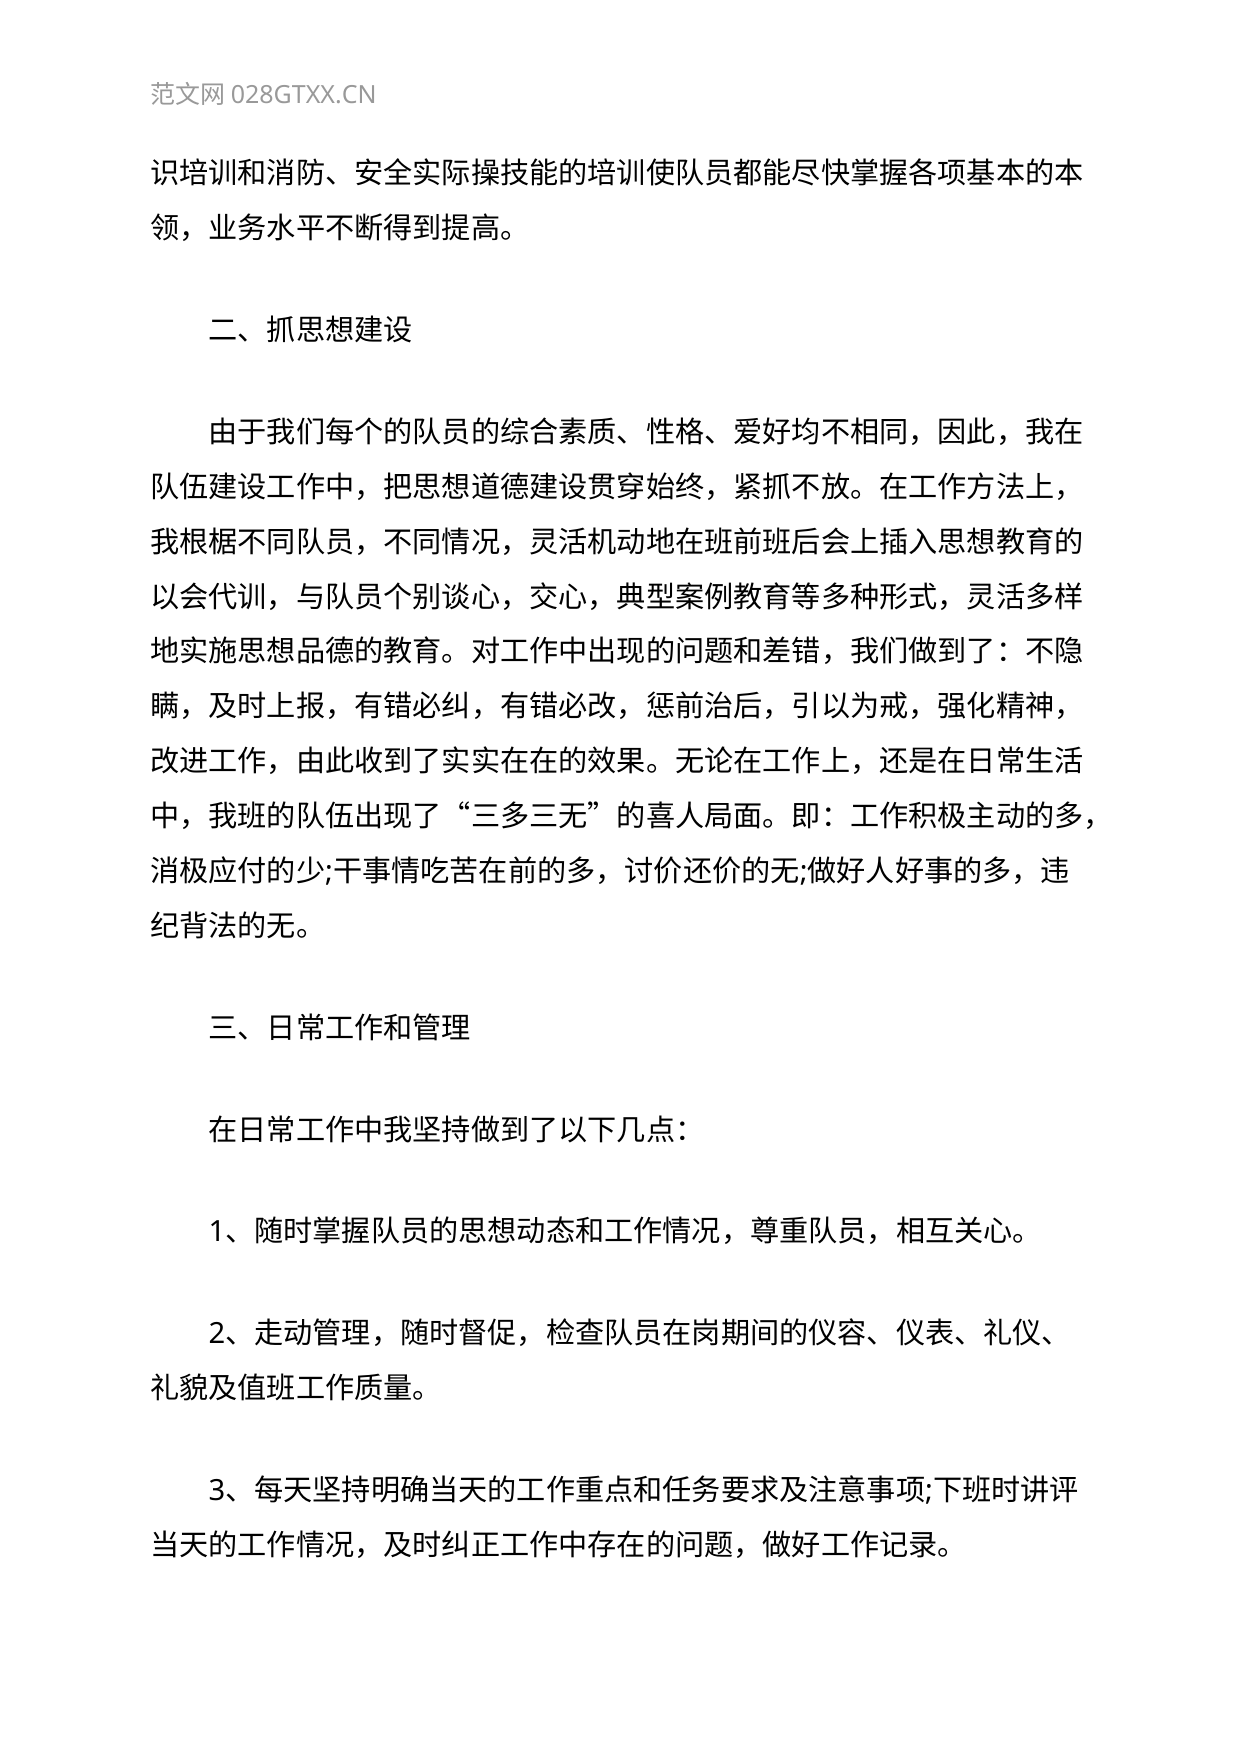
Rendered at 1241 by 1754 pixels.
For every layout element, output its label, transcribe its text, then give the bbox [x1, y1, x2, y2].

text 1、随时掌握队员的思想动态和工作情况，尊重队员，相互关心。 [150, 1208, 1090, 1250]
text 由于我们每个的队员的综合素质、性格、爱好均不相同，因此，我在队伍建设工作中，把思想道德建设贯穿始终，紧抓不放。在工作方法上，我根椐不同队员，不同情况，灵活机动地在班前班后会上插入思想教育的以会代训，与队员个别谈心，交心，典型案例教育等多种形式，灵活多样地实施思想品德的教育。对工作中出现的问题和差错，我们做到了：不隐瞒，及时上报，有错必纠，有错必改，惩前治后，引以为戒，强化精神，改进工作，由此收到了实实在在的效果。无论在工作上，还是在日常生活中，我班的队伍出现了“三多三无”的喜人局面。即：工作积极主动的多，消极应付的少;干事情吃苦在前的多，讨价还价的无;做好人好事的多，违纪背法的无。 [150, 408, 1090, 945]
text 2、走动管理，随时督促，检查队员在岗期间的仪容、仪表、礼仪、礼貌及值班工作质量。 [150, 1310, 1090, 1407]
text 3、每天坚持明确当天的工作重点和任务要求及注意事项;下班时讲评当天的工作情况，及时纠正工作中存在的问题，做好工作记录。 [150, 1467, 1090, 1564]
text 二、抓思想建设 [150, 307, 1090, 349]
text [150, 150, 1090, 247]
text 在日常工作中我坚持做到了以下几点： [150, 1106, 1090, 1148]
text 三、日常工作和管理 [150, 1004, 1090, 1047]
